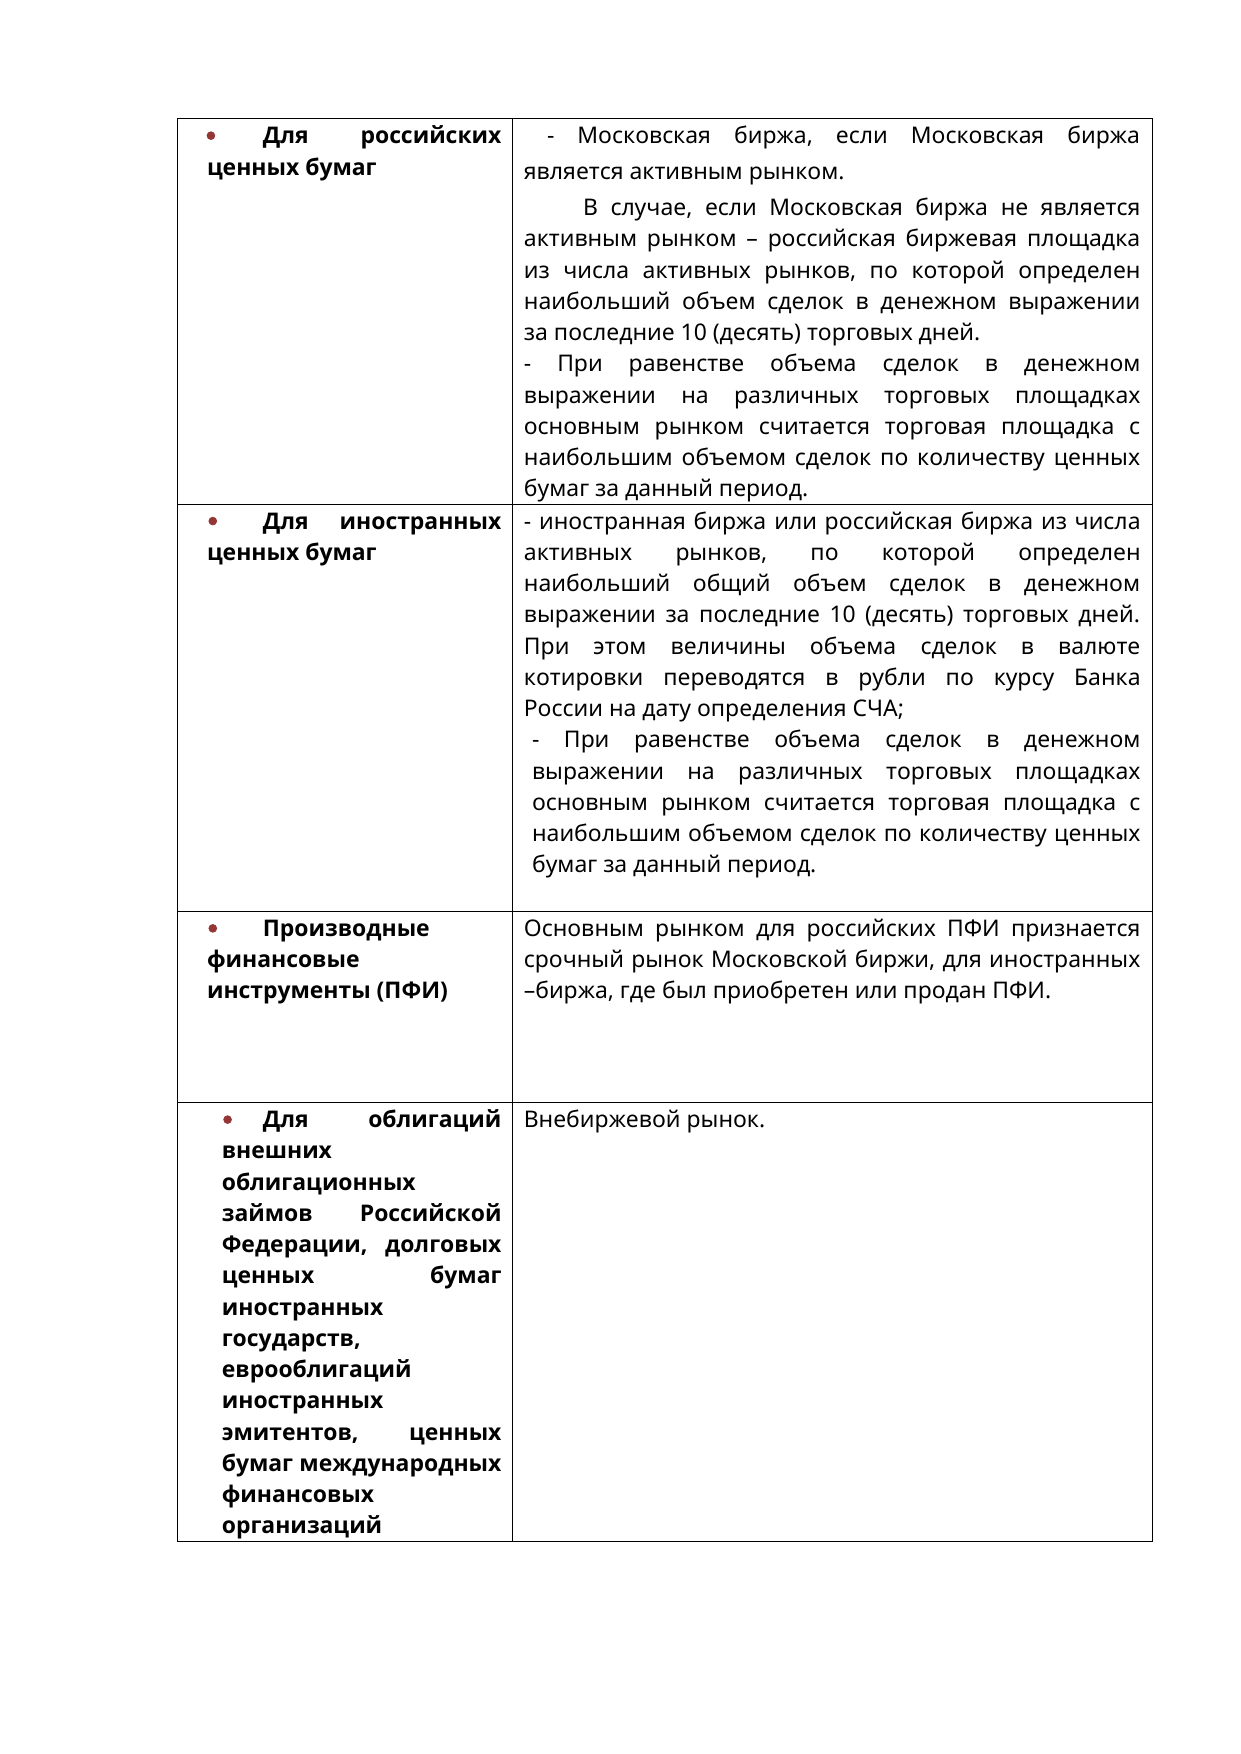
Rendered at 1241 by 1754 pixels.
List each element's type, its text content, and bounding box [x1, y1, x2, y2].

table_cell Производные финансовые инструменты (ПФИ) [178, 912, 512, 1102]
table_cell - иностранная биржа или российская биржа из числа активных рынков, по которой определен наибольший общий объем сделок в денежном выражении за последние 10 (десять) торговых дней. При этом величины объема сделок в валюте котировки переводятся в рубли по курсу Банка России на дату определения СЧА; - При равенстве объема сделок в денежном выражении на различных торговых площадках основным рынком считается торговая площадка с наибольшим объемом сделок по количеству ценных бумаг за данный период. [513, 505, 1152, 911]
table_cell Для российских ценных бумаг [178, 119, 512, 503]
table_cell Для облигаций внешних облигационных займов Российской Федерации, долговых ценных бумаг иностранных государств, еврооблигаций иностранных эмитентов, ценных бумаг международных финансовых организаций [178, 1103, 512, 1541]
table_cell Для иностранных ценных бумаг [178, 505, 512, 911]
table_cell - Московская биржа, если Московская биржа является активным рынком. В случае, если Московская биржа не является активным рынком – российская биржевая площадка из числа активных рынков, по которой определен наибольший объем сделок в денежном выражении за последние 10 (десять) торговых дней. - При равенстве объема сделок в денежном выражении на различных торговых площадках основным рынком считается торговая площадка с наибольшим объемом сделок по количеству ценных бумаг за данный период. [513, 119, 1152, 503]
table_cell Основным рынком для российских ПФИ признается срочный рынок Московской биржи, для иностранных –биржа, где был приобретен или продан ПФИ. [513, 912, 1152, 1102]
table_cell Внебиржевой рынок. [513, 1103, 1152, 1541]
